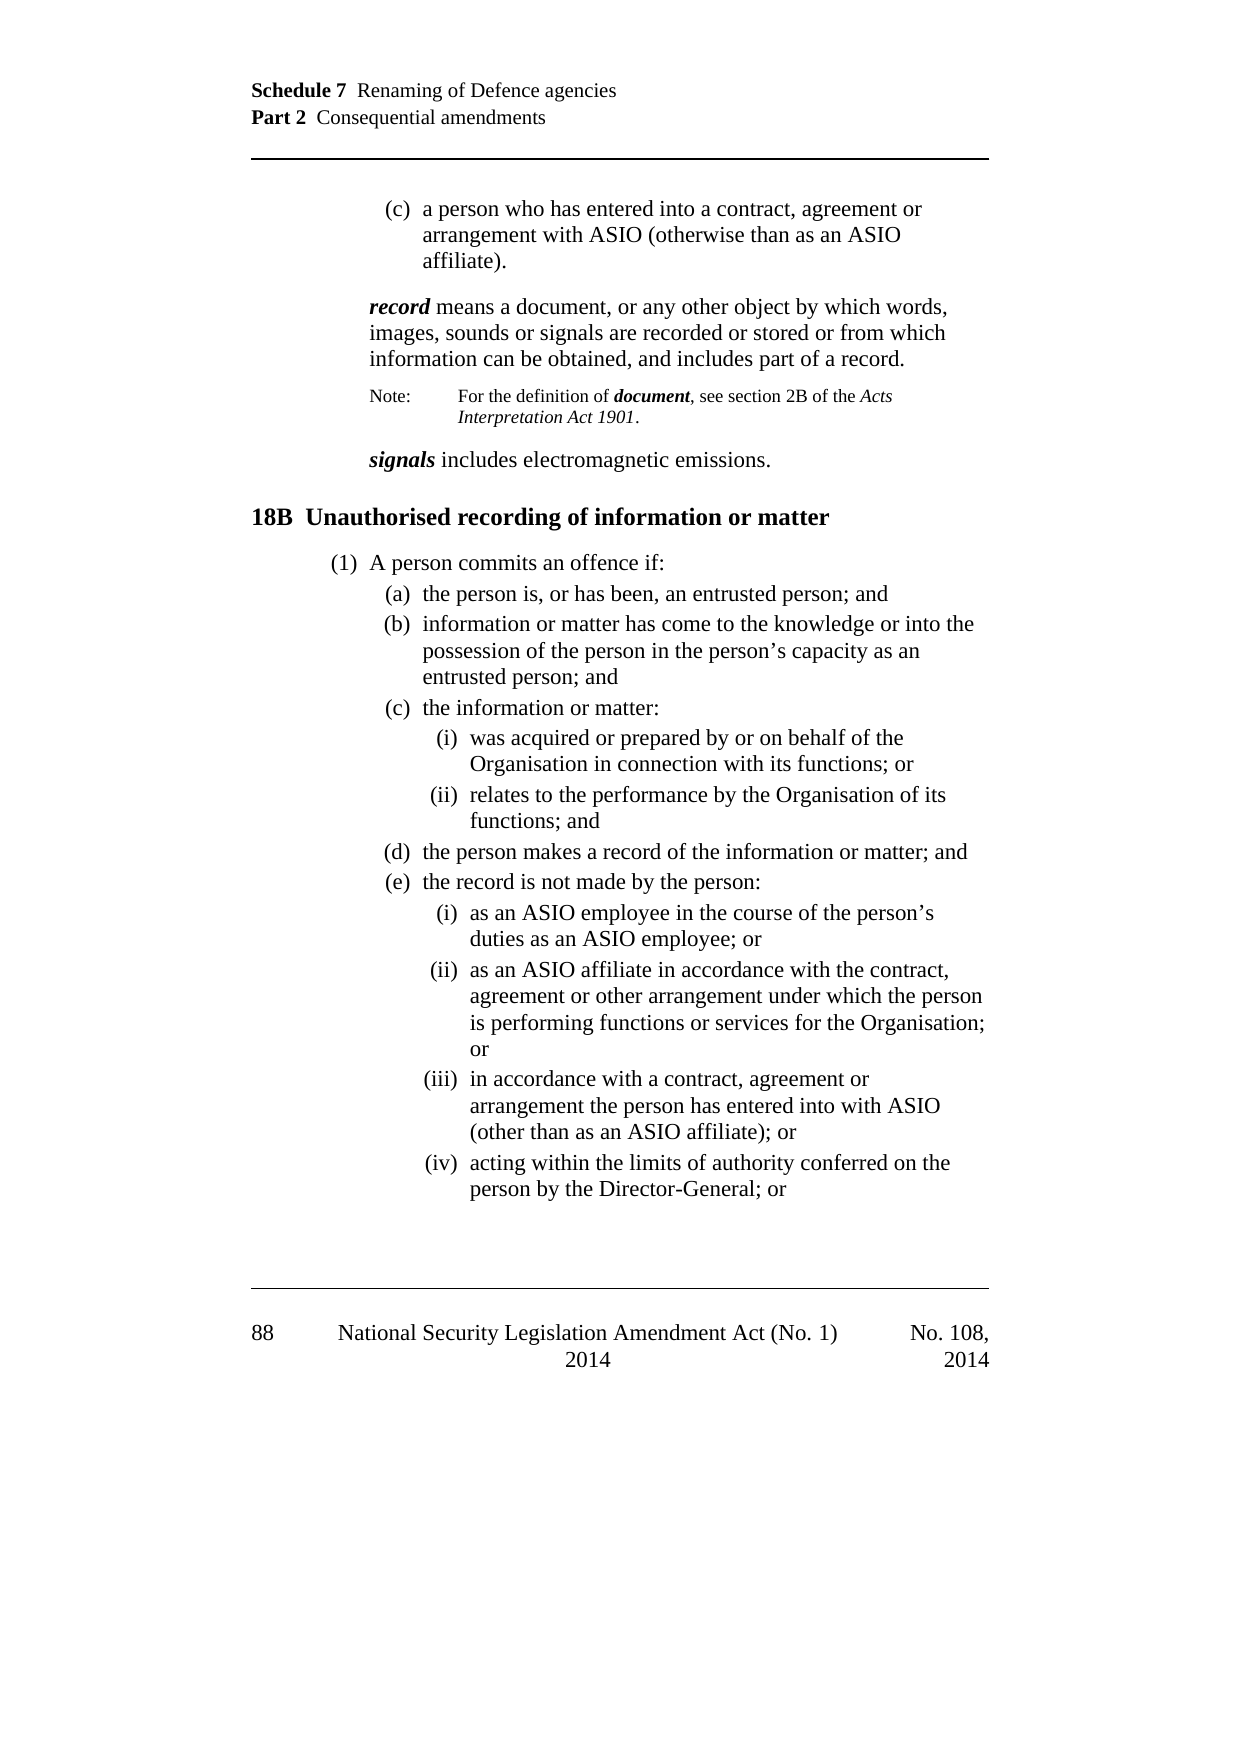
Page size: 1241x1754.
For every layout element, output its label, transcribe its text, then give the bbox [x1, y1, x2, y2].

text (a) the person is, or has been, an entrusted person; and [251, 580, 989, 606]
text (iii) in accordance with a contract, agreement or arrangement the person has entered into with ASIO (other than as an ASIO affiliate); or [251, 1065, 989, 1144]
text (e) the record is not made by the person: [251, 868, 989, 895]
text (iv) acting within the limits of authority conferred on the person by the Director-General; or [251, 1149, 989, 1201]
text Note: For the definition of document, see section 2B of the Acts Interpretation Act 1901. [369, 384, 989, 428]
text (ii) relates to the performance by the Organisation of its functions; and [251, 781, 989, 834]
text (d) the person makes a record of the information or matter; and [251, 838, 989, 864]
text (b) information or matter has come to the knowledge or into the possession of the person in the person’s capacity as an entrusted person; and [251, 610, 989, 689]
text (i) was acquired or prepared by or on behalf of the Organisation in connection with its functions; or [251, 724, 989, 777]
text (c) a person who has entered into a contract, agreement or arrangement with ASIO (otherwise than as an ASIO affiliate). [251, 195, 989, 274]
text record means a document, or any other object by which words, images, sounds or signals are recorded or stored or from which information can be obtained, and includes part of a record. [369, 293, 989, 372]
text signals includes electromagnetic emissions. [369, 446, 989, 473]
text (c) the information or matter: [251, 694, 989, 720]
text (i) as an ASIO employee in the course of the person’s duties as an ASIO employee; or [251, 899, 989, 952]
text (1) A person commits an offence if: [251, 549, 989, 576]
text (ii) as an ASIO affiliate in accordance with the contract, agreement or other arrangement under which the person is performing functions or services for the Organisation; or [251, 956, 989, 1061]
text 18B Unauthorised recording of information or matter [251, 502, 989, 531]
